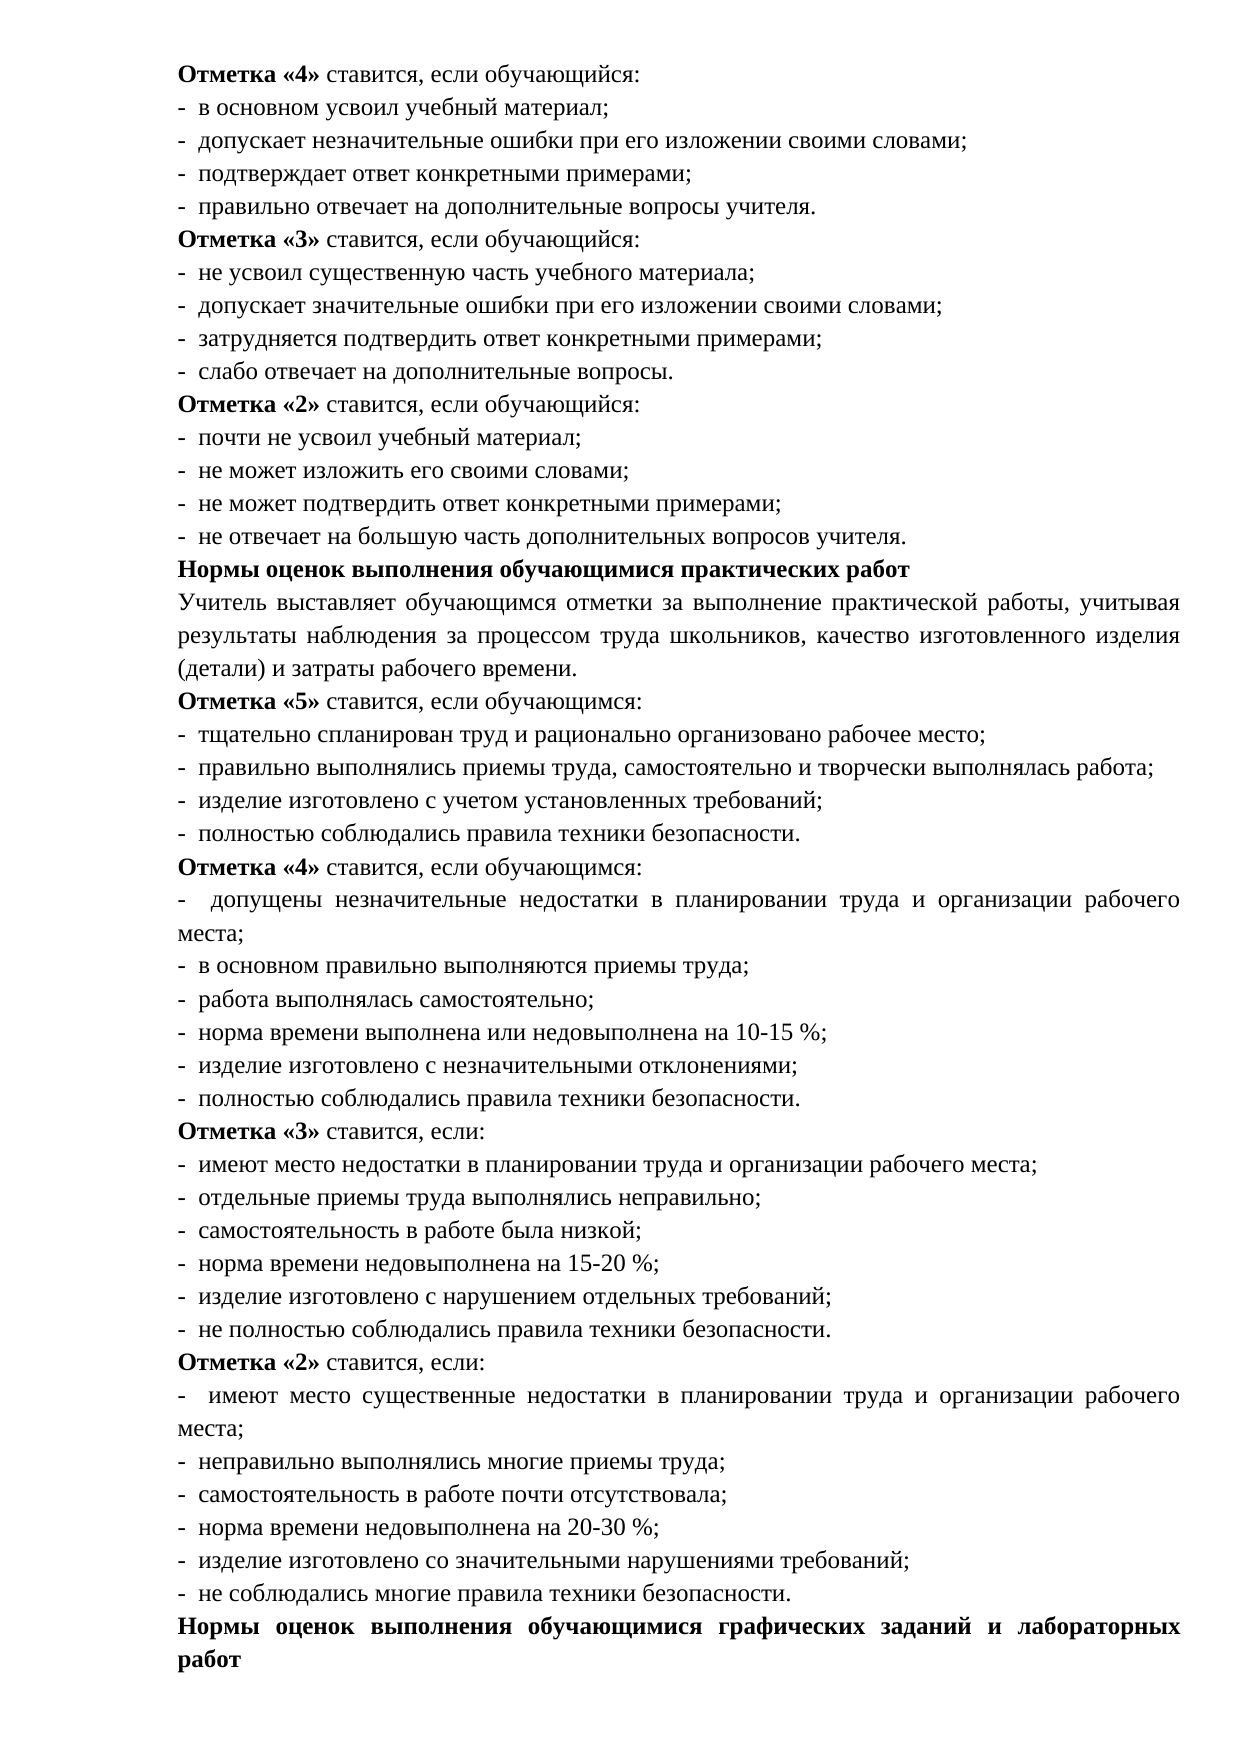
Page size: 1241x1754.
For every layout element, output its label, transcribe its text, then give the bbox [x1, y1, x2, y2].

text - работа выполнялась самостоятельно; [177, 984, 1181, 1012]
text - не усвоил существенную часть учебного материала; [177, 257, 1181, 286]
text - изделие изготовлено со значительными нарушениями требований; [177, 1545, 1181, 1574]
text - в основном правильно выполняются приемы труда; [177, 951, 1181, 979]
text Нормы оценок выполнения обучающимися практических работ [177, 554, 1181, 583]
text Нормы оценок выполнения обучающимися графических заданий и лабораторных работ [177, 1611, 1181, 1673]
text - допущены незначительные недостатки в планировании труда и организации рабочего места; [177, 884, 1181, 946]
text Отметка «2» ставится, если обучающийся: [177, 389, 1181, 418]
text - не может подтвердить ответ конкретными примерами; [177, 488, 1181, 517]
text Отметка «3» ставится, если: [177, 1116, 1181, 1144]
text - норма времени выполнена или недовыполнена на 10-15 %; [177, 1017, 1181, 1045]
text - слабо отвечает на дополнительные вопросы. [177, 356, 1181, 385]
text - отдельные приемы труда выполнялись неправильно; [177, 1182, 1181, 1211]
text Отметка «4» ставится, если обучающимся: [177, 852, 1181, 880]
text - неправильно выполнялись многие приемы труда; [177, 1446, 1181, 1475]
text - полностью соблюдались правила техники безопасности. [177, 1083, 1181, 1111]
text - самостоятельность в работе почти отсутствовала; [177, 1479, 1181, 1508]
text - изделие изготовлено с учетом установленных требований; [177, 786, 1181, 814]
text Учитель выставляет обучающимся отметки за выполнение практической работы, учитывая результаты наблюдения за процессом труда школьников, качество изготовленного изделия (детали) и затраты рабочего времени. [177, 587, 1181, 682]
text - полностью соблюдались правила техники безопасности. [177, 818, 1181, 847]
text - имеют место существенные недостатки в планировании труда и организации рабочего места; [177, 1380, 1181, 1442]
text - норма времени недовыполнена на 20-30 %; [177, 1512, 1181, 1541]
text - норма времени недовыполнена на 15-20 %; [177, 1248, 1181, 1277]
text - допускает значительные ошибки при его изложении своими словами; [177, 290, 1181, 319]
text - не отвечает на большую часть дополнительных вопросов учителя. [177, 521, 1181, 550]
text Отметка «4» ставится, если обучающийся: [177, 59, 1181, 88]
text - допускает незначительные ошибки при его изложении своими словами; [177, 125, 1181, 154]
text - изделие изготовлено с незначительными отклонениями; [177, 1050, 1181, 1078]
text - правильно отвечает на дополнительные вопросы учителя. [177, 191, 1181, 220]
text - правильно выполнялись приемы труда, самостоятельно и творчески выполнялась работа; [177, 752, 1181, 781]
text - подтверждает ответ конкретными примерами; [177, 158, 1181, 187]
text - имеют место недостатки в планировании труда и организации рабочего места; [177, 1149, 1181, 1177]
text - изделие изготовлено с нарушением отдельных требований; [177, 1281, 1181, 1309]
text - почти не усвоил учебный материал; [177, 422, 1181, 451]
text - не полностью соблюдались правила техники безопасности. [177, 1314, 1181, 1343]
text - самостоятельность в работе была низкой; [177, 1215, 1181, 1243]
text Отметка «2» ставится, если: [177, 1347, 1181, 1376]
text - не соблюдались многие правила техники безопасности. [177, 1578, 1181, 1607]
text - тщательно спланирован труд и рационально организовано рабочее место; [177, 719, 1181, 748]
text - в основном усвоил учебный материал; [177, 92, 1181, 121]
text - не может изложить его своими словами; [177, 455, 1181, 484]
text - затрудняется подтвердить ответ конкретными примерами; [177, 323, 1181, 352]
text Отметка «5» ставится, если обучающимся: [177, 686, 1181, 715]
text Отметка «3» ставится, если обучающийся: [177, 224, 1181, 253]
